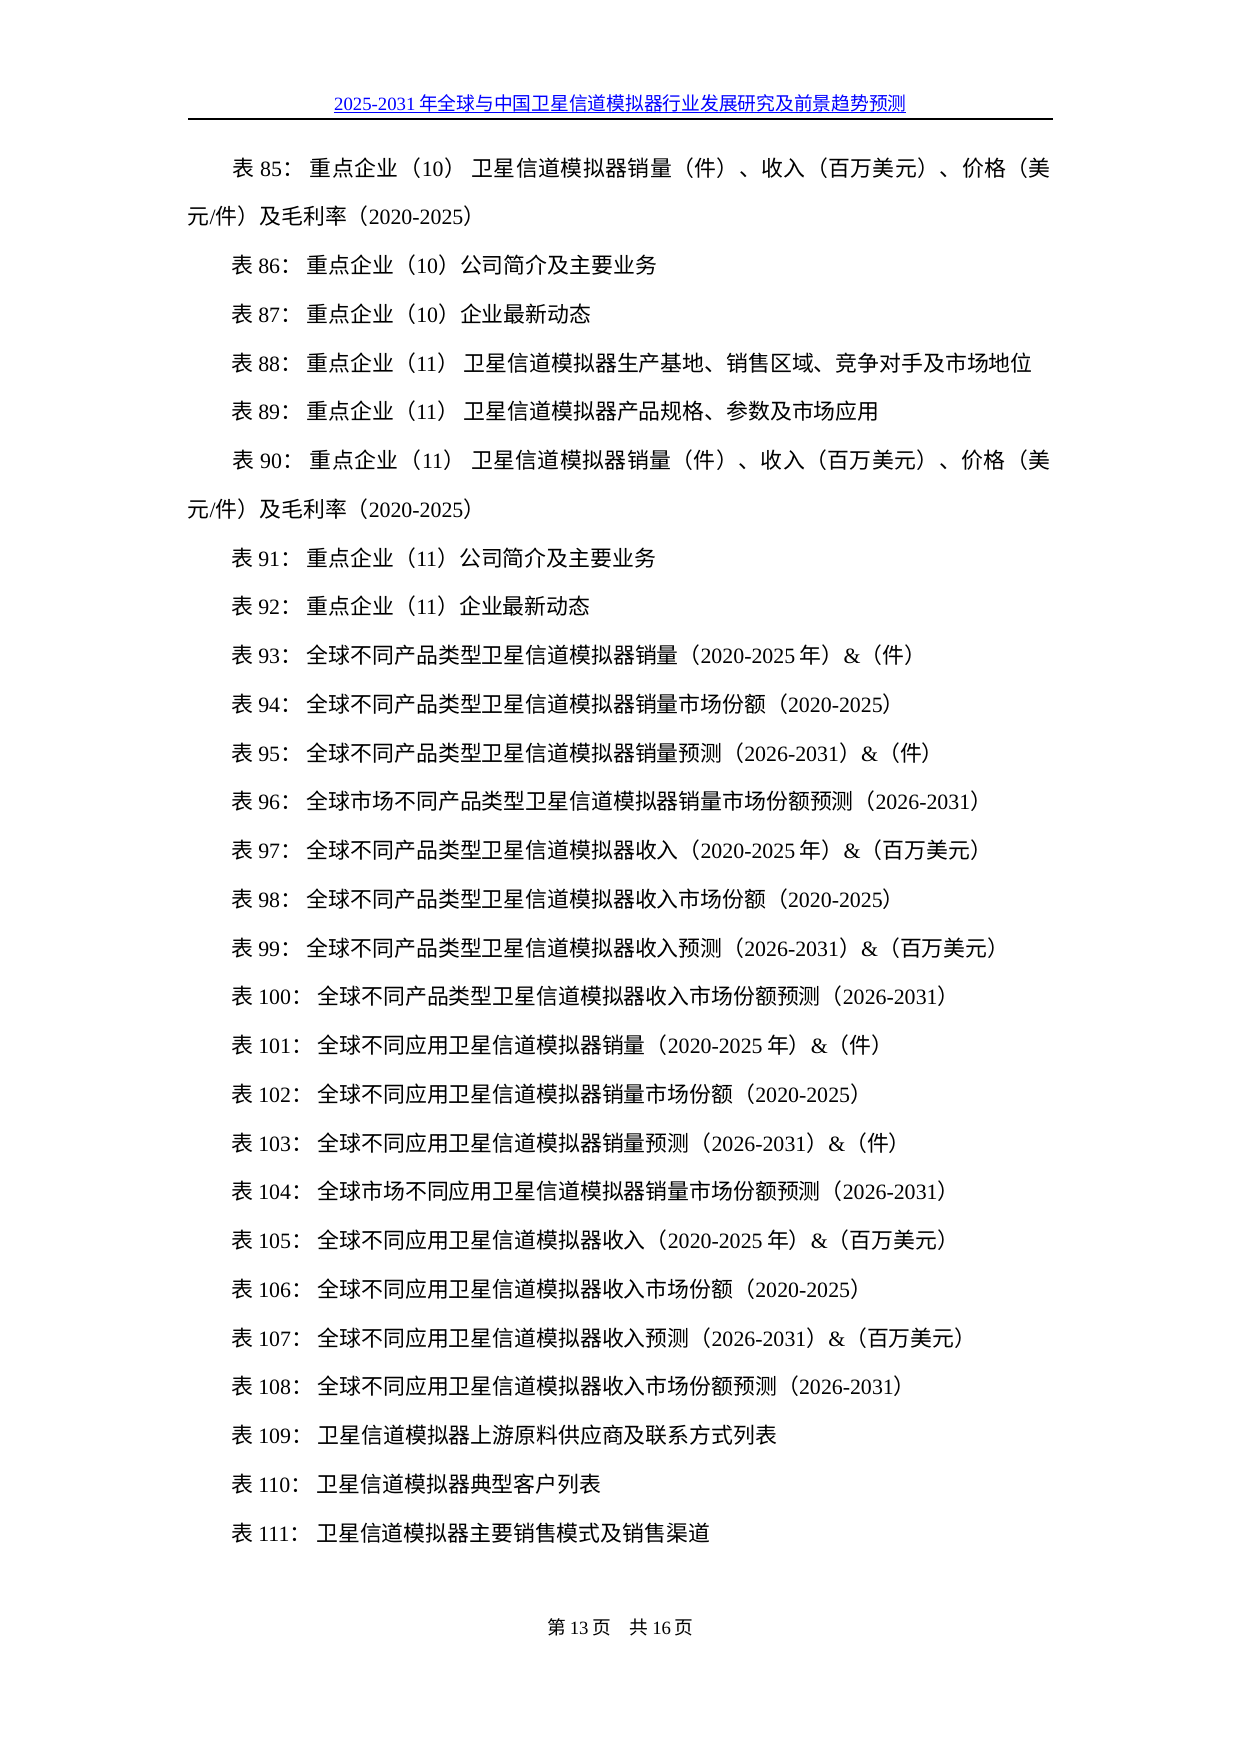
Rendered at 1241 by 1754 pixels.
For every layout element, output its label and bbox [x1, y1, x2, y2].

text [187, 150, 1053, 1548]
